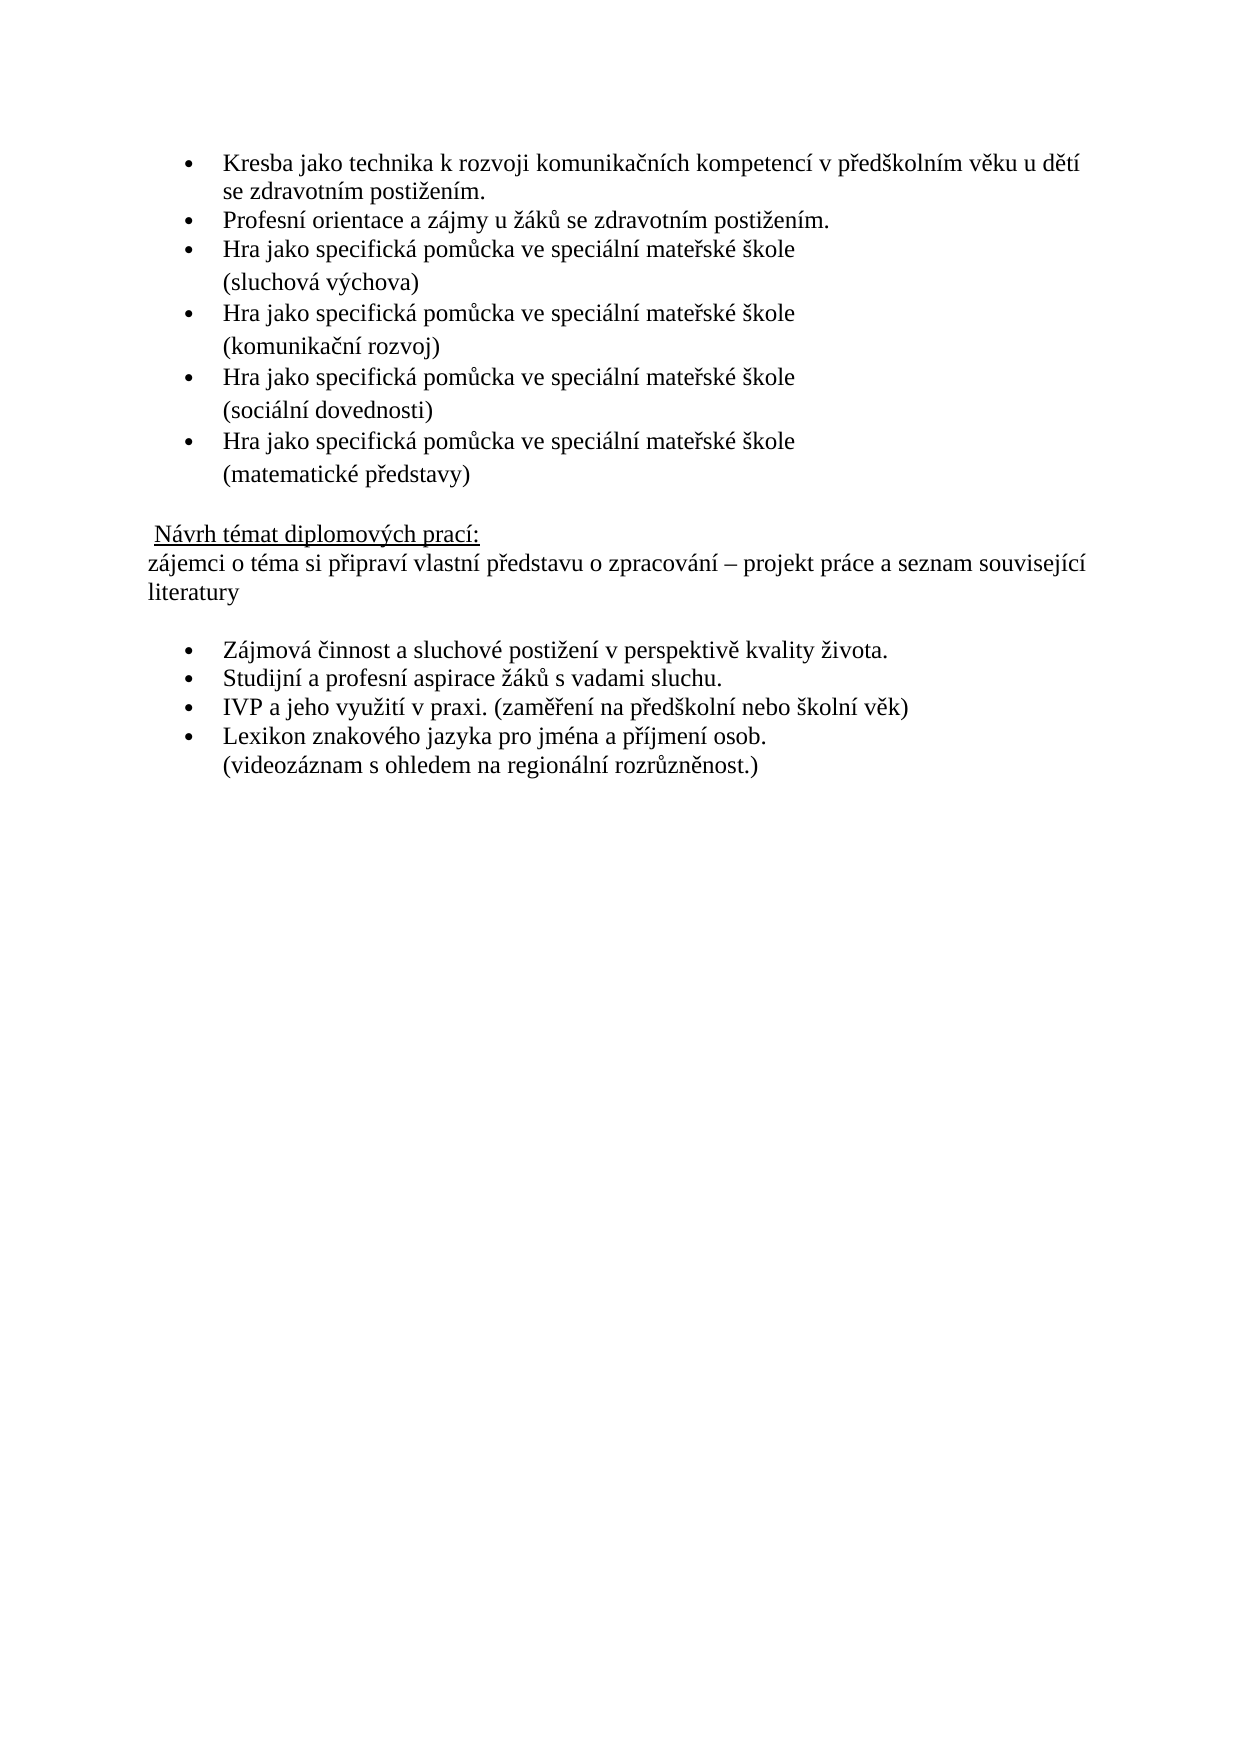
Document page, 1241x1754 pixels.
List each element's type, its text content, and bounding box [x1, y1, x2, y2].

list Hra jako specifická pomůcka ve speciální mateřské škole [185, 298, 1093, 327]
list Hra jako specifická pomůcka ve speciální mateřské škole [185, 234, 1093, 263]
list Hra jako specifická pomůcka ve speciální mateřské škole [185, 426, 1093, 455]
list (komunikační rozvoj) [223, 331, 1093, 360]
list (sociální dovednosti) [223, 395, 1093, 424]
list Profesní orientace a zájmy u žáků se zdravotním postižením. [185, 205, 1093, 234]
list Studijní a profesní aspirace žáků s vadami sluchu. [185, 663, 1093, 692]
list (matematické představy) [223, 459, 1093, 488]
list Lexikon znakového jazyka pro jména a příjmení osob. [185, 721, 1093, 750]
list Hra jako specifická pomůcka ve speciální mateřské škole [185, 362, 1093, 391]
text (videozáznam s ohledem na regionální rozrůzněnost.) [223, 750, 1093, 778]
list Zájmová činnost a sluchové postižení v perspektivě kvality života. [185, 635, 1093, 663]
list Kresba jako technika k rozvoji komunikačních kompetencí v předškolním věku u dětí se zdravotním postižením. [185, 148, 1093, 205]
text Návrh témat diplomových prací: zájemci o téma si připraví vlastní představu o zpracování – projekt práce a seznam související literatury [148, 519, 1093, 606]
list IVP a jeho využití v praxi. (zaměření na předškolní nebo školní věk) [185, 692, 1093, 721]
list (sluchová výchova) [223, 267, 1093, 296]
